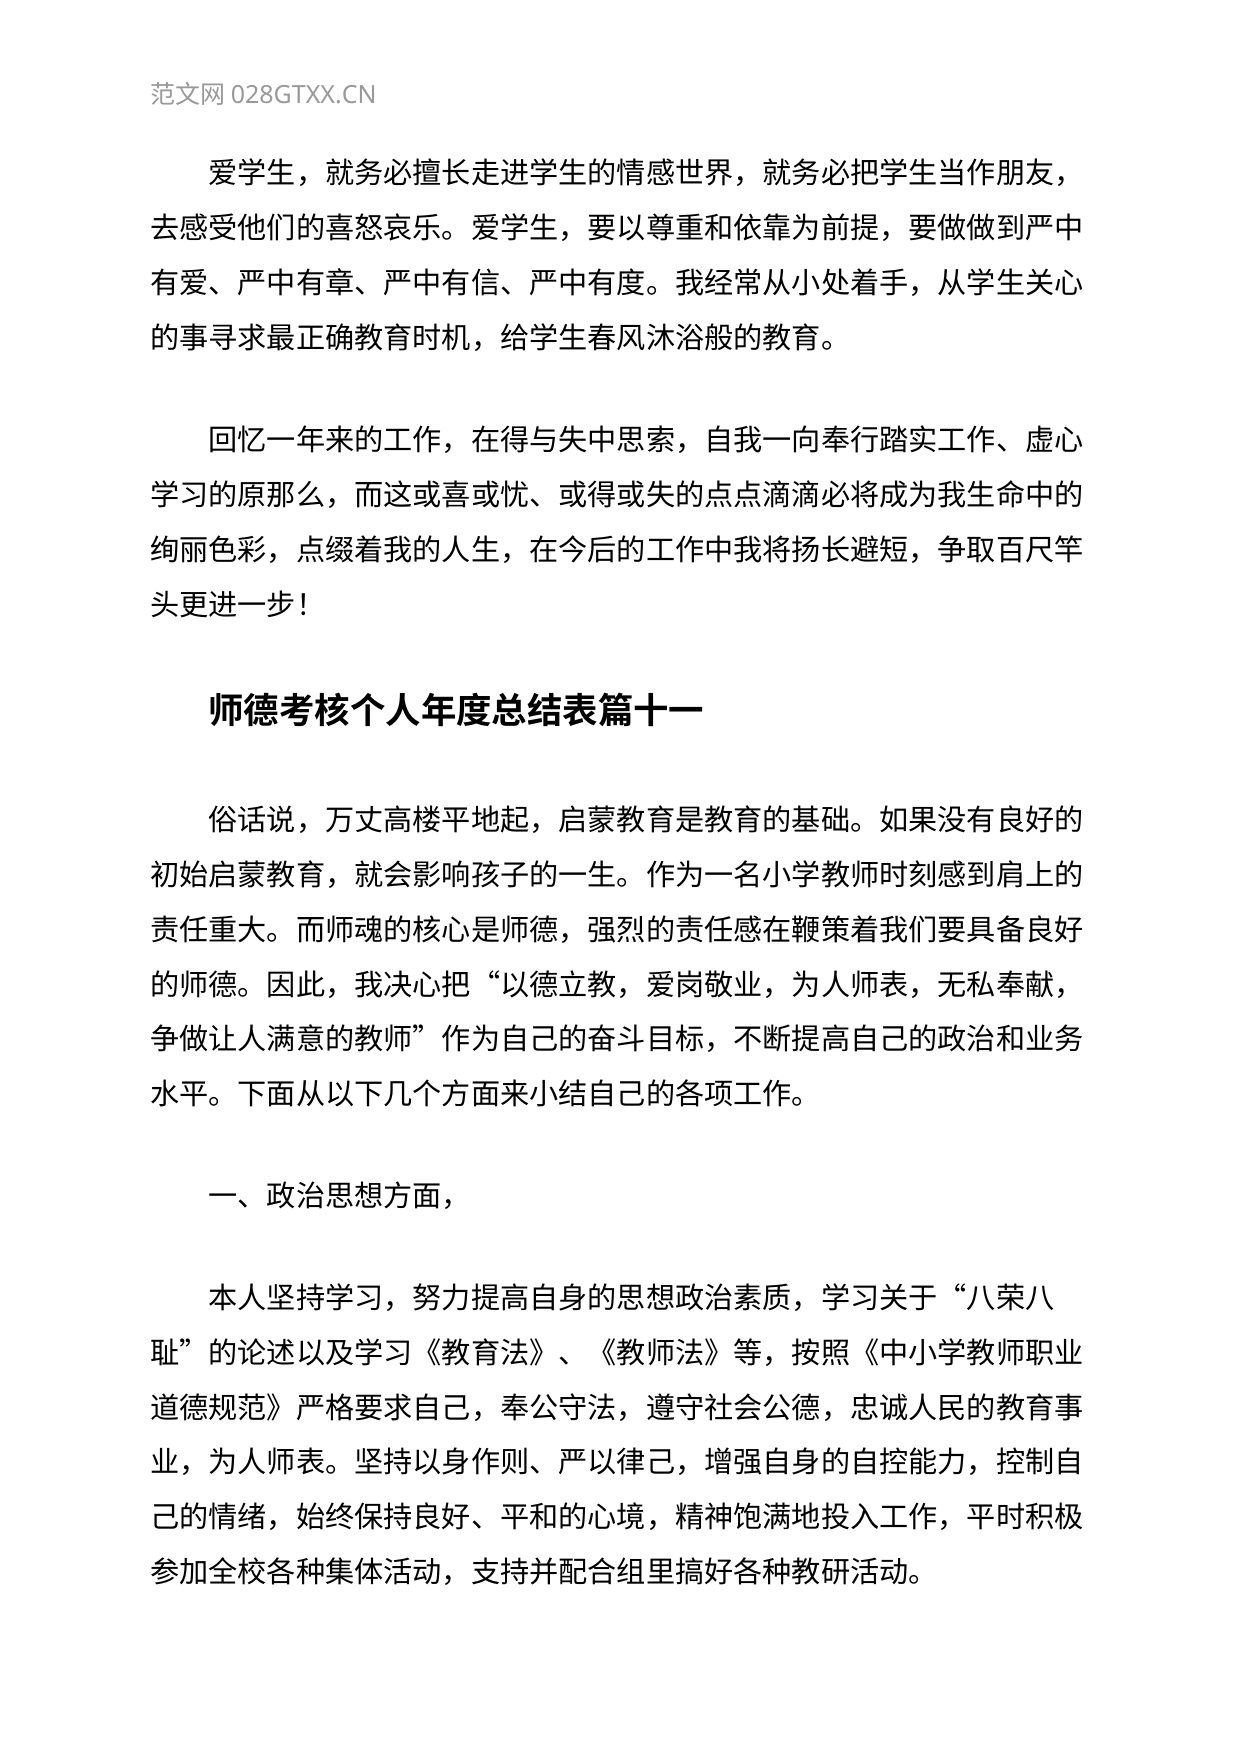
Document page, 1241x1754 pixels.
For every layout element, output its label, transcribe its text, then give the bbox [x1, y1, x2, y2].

text 师德考核个人年度总结表篇十一 [150, 683, 1090, 734]
text 俗话说，万丈高楼平地起，启蒙教育是教育的基础。如果没有良好的初始启蒙教育，就会影响孩子的一生。作为一名小学教师时刻感到肩上的责任重大。而师魂的核心是师德，强烈的责任感在鞭策着我们要具备良好的师德。因此，我决心把“以德立教，爱岗敬业，为人师表，无私奉献，争做让人满意的教师”作为自己的奋斗目标，不断提高自己的政治和业务水平。下面从以下几个方面来小结自己的各项工作。 [150, 796, 1090, 1113]
text 回忆一年来的工作，在得与失中思索，自我一向奉行踏实工作、虚心学习的原那么，而这或喜或忧、或得或失的点点滴滴必将成为我生命中的绚丽色彩，点缀着我的人生，在今后的工作中我将扬长避短，争取百尺竿头更进一步！ [150, 416, 1090, 623]
text 本人坚持学习，努力提高自身的思想政治素质，学习关于“八荣八耻”的论述以及学习《教育法》、《教师法》等，按照《中小学教师职业道德规范》严格要求自己，奉公守法，遵守社会公德，忠诚人民的教育事业，为人师表。坚持以身作则、严以律己，增强自身的自控能力，控制自己的情绪，始终保持良好、平和的心境，精神饱满地投入工作，平时积极参加全校各种集体活动，支持并配合组里搞好各种教研活动。 [150, 1274, 1090, 1591]
text 一、政治思想方面， [150, 1173, 1090, 1215]
text 爱学生，就务必擅长走进学生的情感世界，就务必把学生当作朋友，去感受他们的喜怒哀乐。爱学生，要以尊重和依靠为前提，要做做到严中有爱、严中有章、严中有信、严中有度。我经常从小处着手，从学生关心的事寻求最正确教育时机，给学生春风沐浴般的教育。 [150, 150, 1090, 357]
